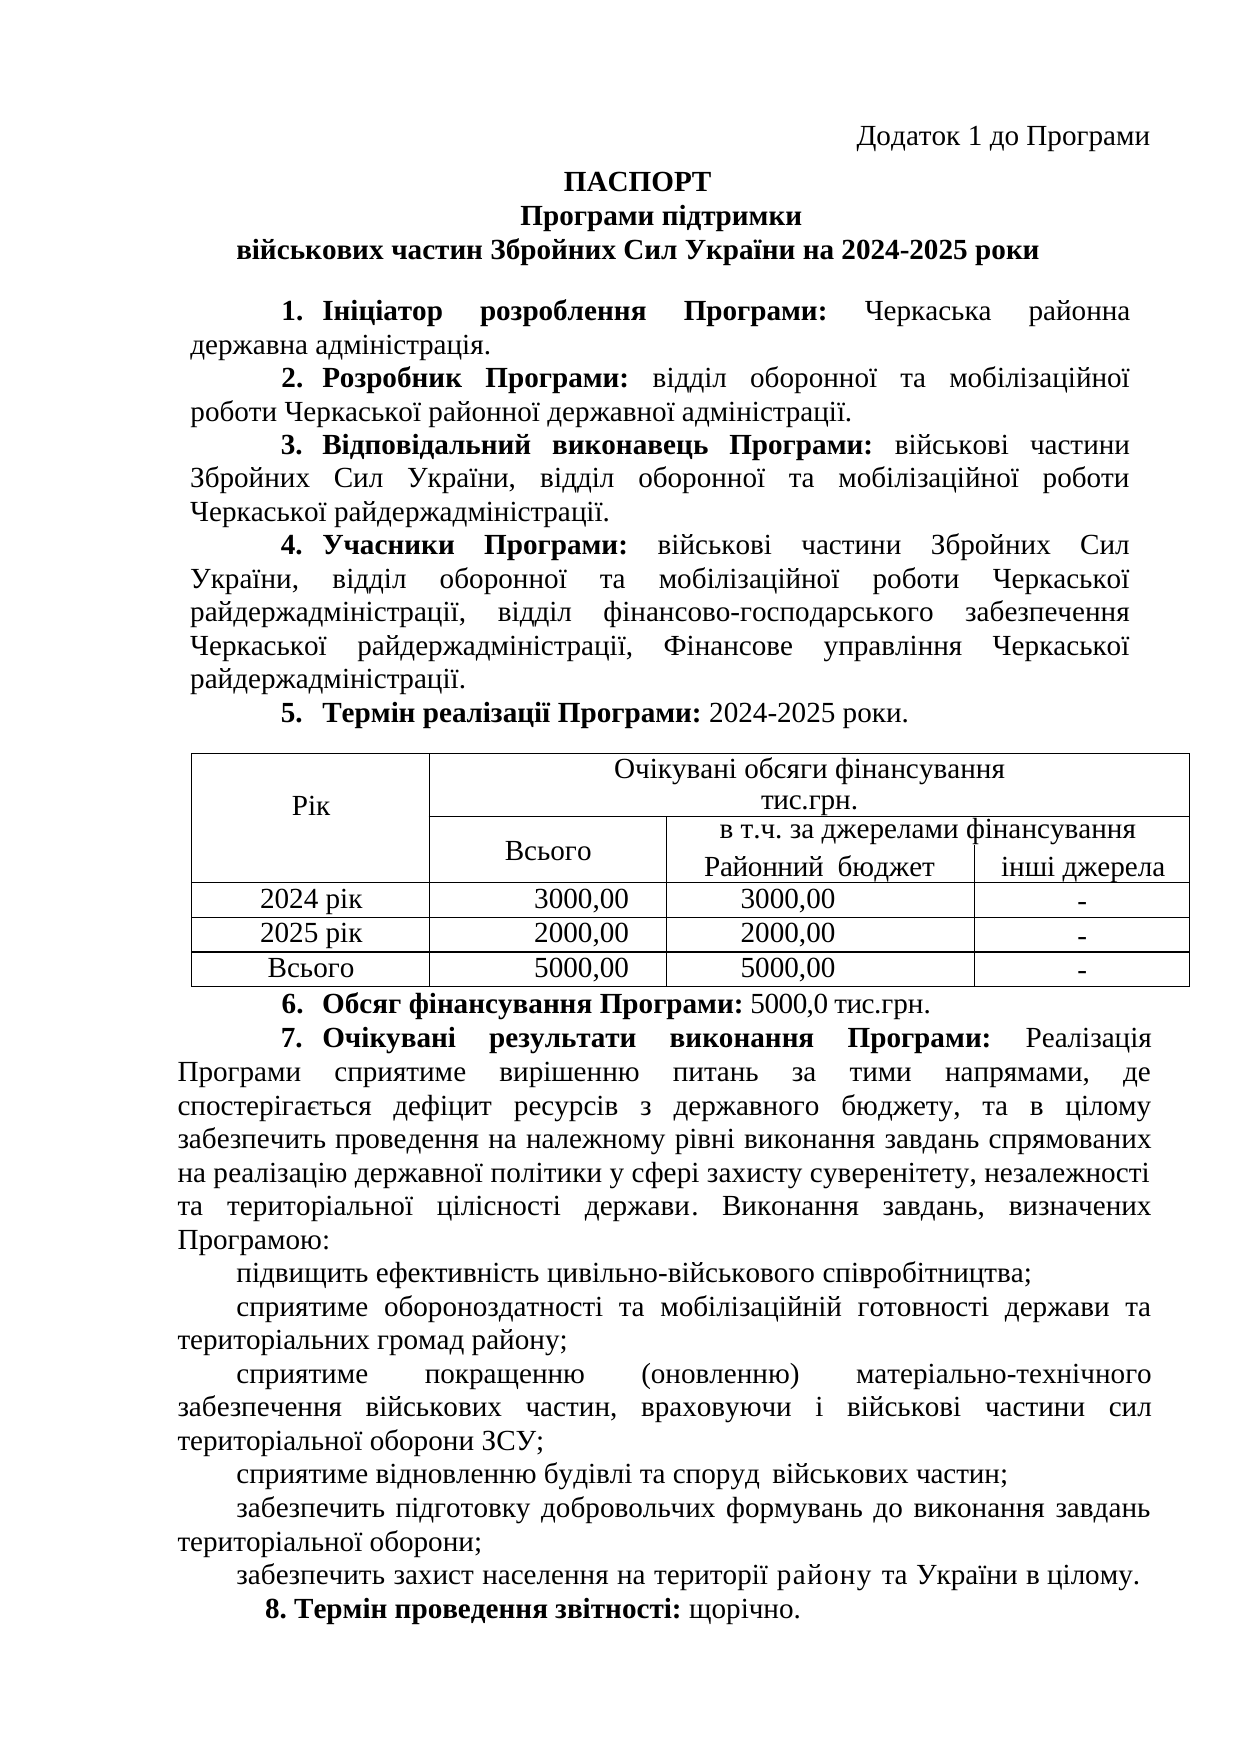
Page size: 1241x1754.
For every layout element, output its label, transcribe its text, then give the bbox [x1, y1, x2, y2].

table_cell Всього [192, 953, 429, 986]
table_cell Всього [430, 817, 666, 882]
table_cell 2000,00 [430, 918, 666, 951]
list Учасники Програми: військові частини Збройних Сил України, відділ оборонної та мобілізаційної роботи Черкаської райдержадміністрації, відділ фінансово-господарського забезпечення Черкаської райдержадміністрації, Фінансове управління Черкаської райдержадміністрації. [190, 528, 1130, 695]
table_cell 5000,00 [430, 953, 666, 986]
table_cell 2024 рік [192, 883, 429, 917]
text Додаток 1 до Програми [856, 118, 1152, 152]
table_cell - [975, 953, 1189, 986]
table_cell в т.ч. за джерелами фінансування [667, 817, 1189, 845]
list забезпечить підготовку добровольчих формувань до виконання завдань територіальної оборони; [177, 1490, 1152, 1557]
list Відповідальний виконавець Програми: військові частини Збройних Сил України, відділ оборонної та мобілізаційної роботи Черкаської райдержадміністрації. [190, 428, 1130, 528]
table_header Рік [192, 754, 429, 882]
subtitle військових частин Збройних Сил України на 2024-2025 роки [177, 232, 1098, 265]
table_cell 2000,00 [667, 918, 974, 951]
table_cell - [975, 883, 1189, 917]
list сприятиме відновленню будівлі та споруд військових частин; [177, 1457, 1152, 1490]
list Розробник Програми: відділ оборонної та мобілізаційної роботи Черкаської районної державної адміністрації. [190, 361, 1130, 428]
table_cell 2025 рік [192, 918, 429, 951]
table_cell Районний бюджет [667, 851, 974, 882]
list Очікувані результати виконання Програми: Реалізація Програми сприятиме вирішенню питань за тими напрямами, де спостерігається дефіцит ресурсів з державного бюджету, та в цілому забезпечить проведення на належному рівні виконання завдань спрямованих на реалізацію державної політики у сфері захисту суверенітету, незалежності та територіальної цілісності держави. Виконання завдань, визначених Програмою: [177, 1021, 1152, 1255]
table_cell - [975, 918, 1189, 951]
subtitle ПАСПОРТ [177, 164, 1098, 198]
table_cell 3000,00 [430, 883, 666, 917]
text Програми підтримки [478, 198, 843, 232]
list Обсяг фінансування Програми: 5000,0 тис.грн. [281, 987, 1152, 1021]
table_header Очікувані обсяги фінансування тис.грн. [430, 754, 1189, 816]
list 8. Термін проведення звітності: щорічно. [177, 1591, 1152, 1624]
list забезпечить захист населення на території району та України в цілому. [177, 1557, 1152, 1591]
list підвищить ефективність цивільно-військового співробітництва; [177, 1255, 1152, 1289]
list сприятиме покращенню (оновленню) матеріально-технічного забезпечення військових частин, враховуючи і військові частини сил територіальної оборони ЗСУ; [177, 1356, 1152, 1457]
table_cell інші джерела [975, 851, 1189, 882]
list Термін реалізації Програми: 2024-2025 роки. [190, 695, 1130, 729]
list сприятиме обороноздатності та мобілізаційній готовності держави та територіальних громад району; [177, 1289, 1152, 1356]
table_cell 3000,00 [667, 883, 974, 917]
list Ініціатор розроблення Програми: Черкаська районна державна адміністрація. [190, 294, 1130, 361]
table_cell 5000,00 [667, 953, 974, 986]
